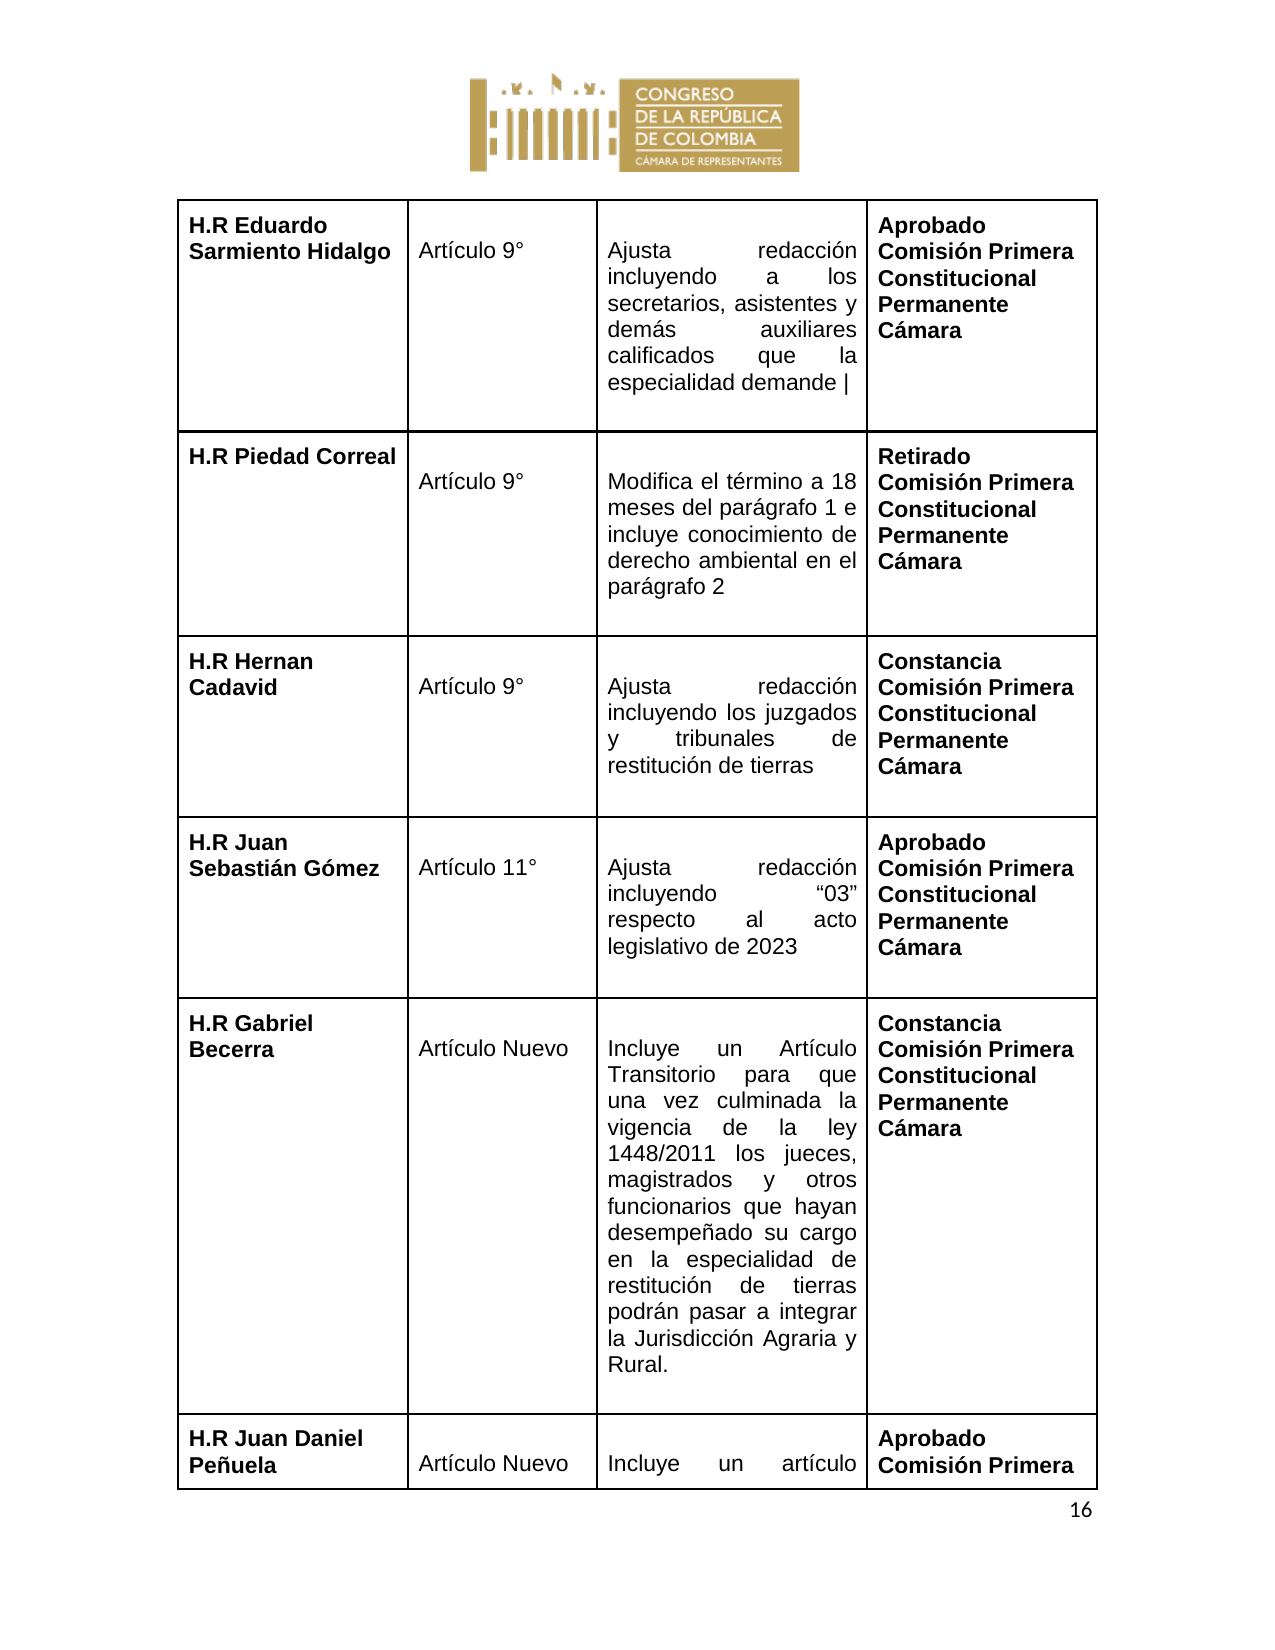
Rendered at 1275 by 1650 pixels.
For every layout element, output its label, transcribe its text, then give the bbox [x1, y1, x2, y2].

table_cell Aprobado Comisión Primera Constitucional Permanente Cámara [868, 1415, 1096, 1488]
table_cell Artículo 11° [409, 818, 596, 997]
table_cell H.R Piedad Correal [179, 433, 407, 635]
table_cell Aprobado Comisión Primera Constitucional Permanente Cámara [868, 818, 1096, 997]
table_cell H.R Hernan Cadavid [179, 637, 407, 816]
table_cell H.R Eduardo Sarmiento Hidalgo [179, 201, 407, 430]
table_cell Artículo 9° [409, 433, 596, 635]
table_cell Ajusta redacción incluyendo “03” respecto al acto legislativo de 2023 [598, 818, 866, 997]
table_cell Modifica el término a 18 meses del parágrafo 1 e incluye conocimiento de derecho ambiental en el parágrafo 2 [598, 433, 866, 635]
table_cell Constancia Comisión Primera Constitucional Permanente Cámara [868, 637, 1096, 816]
table_cell H.R Gabriel Becerra [179, 999, 407, 1413]
table_cell Retirado Comisión Primera Constitucional Permanente Cámara [868, 433, 1096, 635]
table_cell Ajusta redacción incluyendo a los secretarios, asistentes y demás auxiliares calificados que la especialidad demande | [598, 201, 866, 430]
table_cell Aprobado Comisión Primera Constitucional Permanente Cámara [868, 201, 1096, 430]
table_cell Constancia Comisión Primera Constitucional Permanente Cámara [868, 999, 1096, 1413]
table_cell Artículo Nuevo [409, 1415, 596, 1488]
table_cell H.R Juan Daniel Peñuela [179, 1415, 407, 1488]
table_cell H.R Juan Sebastián Gómez [179, 818, 407, 997]
table_cell Incluye un Artículo Transitorio para que una vez culminada la vigencia de la ley 1448/2011 los jueces, magistrados y otros funcionarios que hayan desempeñado su cargo en la especialidad de restitución de tierras podrán pasar a integrar la Jurisdicción Agraria y Rural. [598, 999, 866, 1413]
table_cell Artículo 9° [409, 201, 596, 430]
table_cell Artículo Nuevo [409, 999, 596, 1413]
table_cell Ajusta redacción incluyendo los juzgados y tribunales de restitución de tierras [598, 637, 866, 816]
table_cell Artículo 9° [409, 637, 596, 816]
picture [469, 73, 800, 172]
